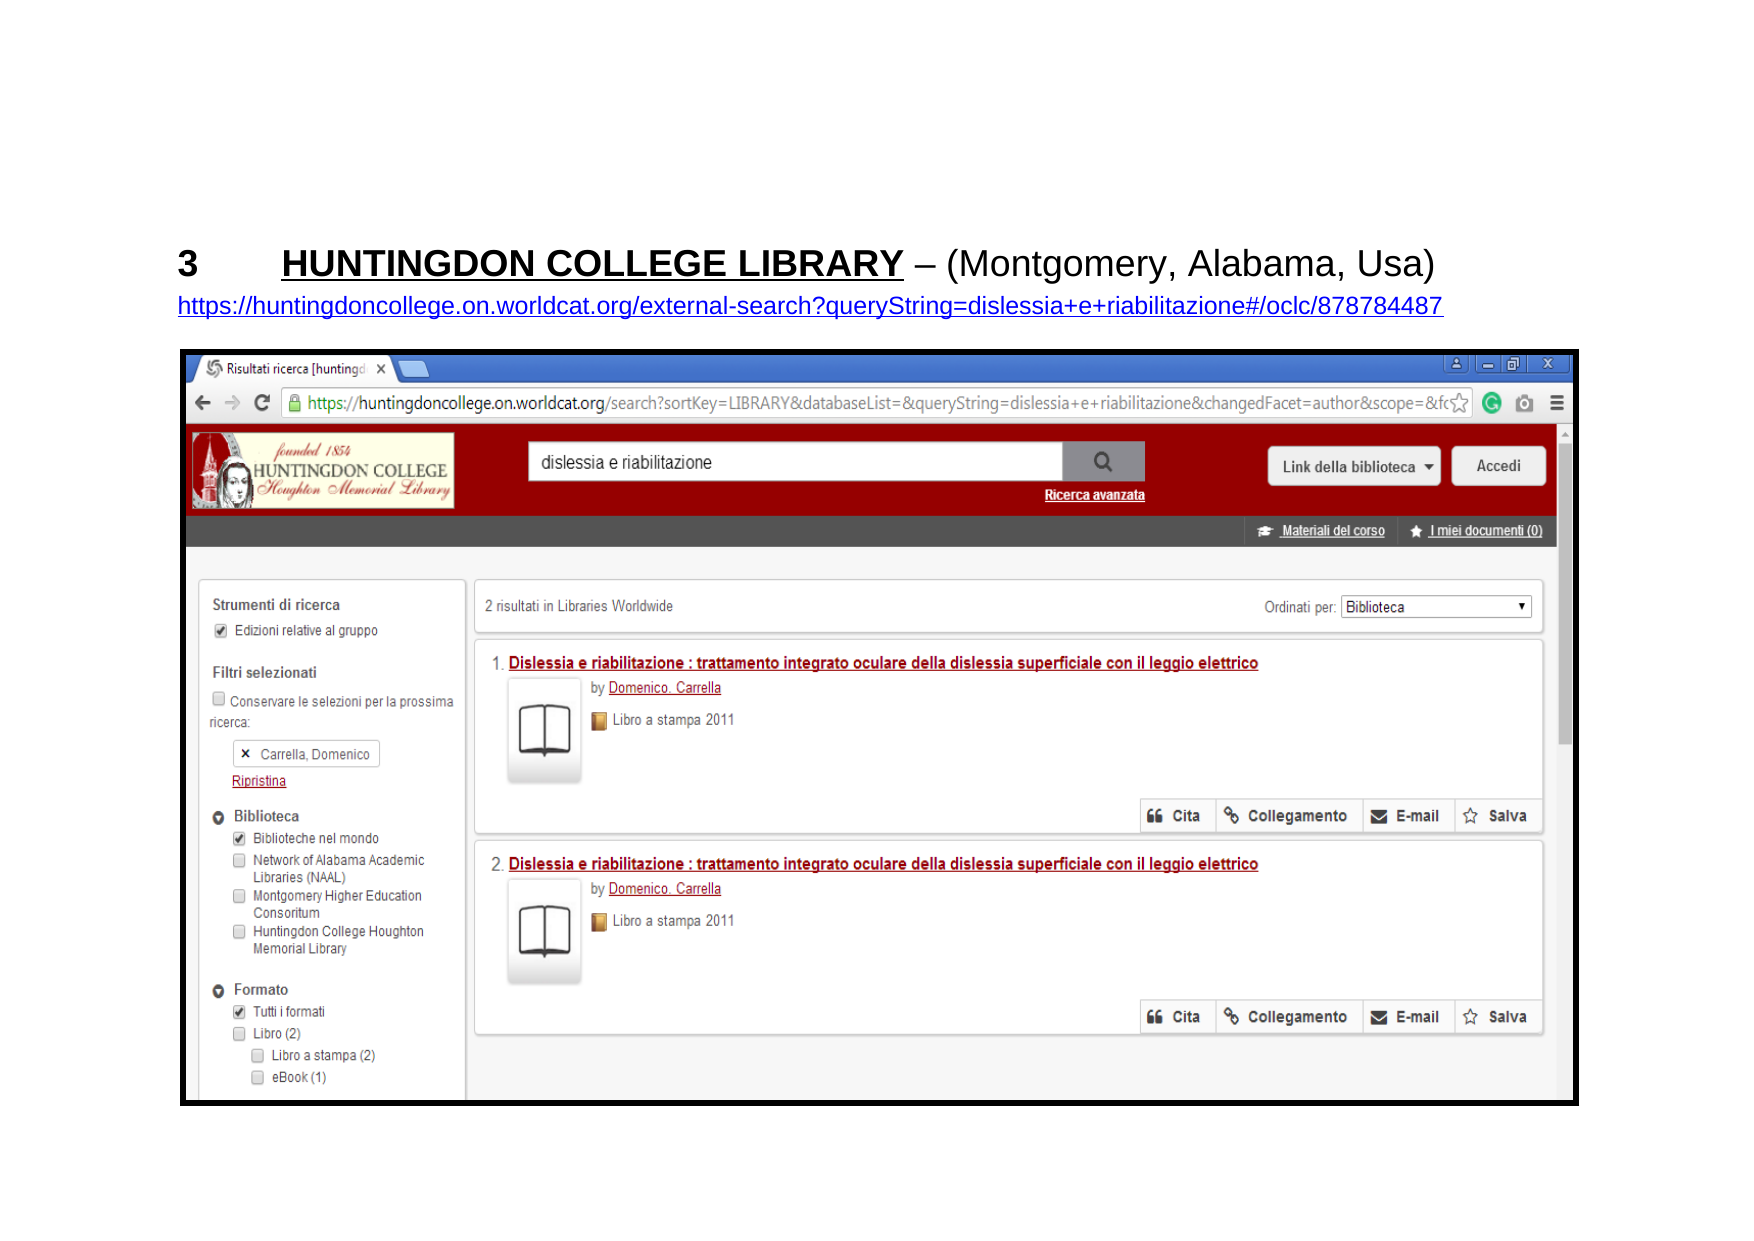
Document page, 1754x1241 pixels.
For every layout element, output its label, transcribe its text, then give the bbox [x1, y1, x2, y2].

picture [186, 355, 1573, 1100]
text https://huntingdoncollege.on.worldcat.org/external-search?queryString=dislessia+e+riabilitazione#/oclc/878784487 [177, 291, 1577, 320]
text 3 HUNTINGDON COLLEGE LIBRARY – (Montgomery, Alabama, Usa) [177, 242, 1577, 285]
